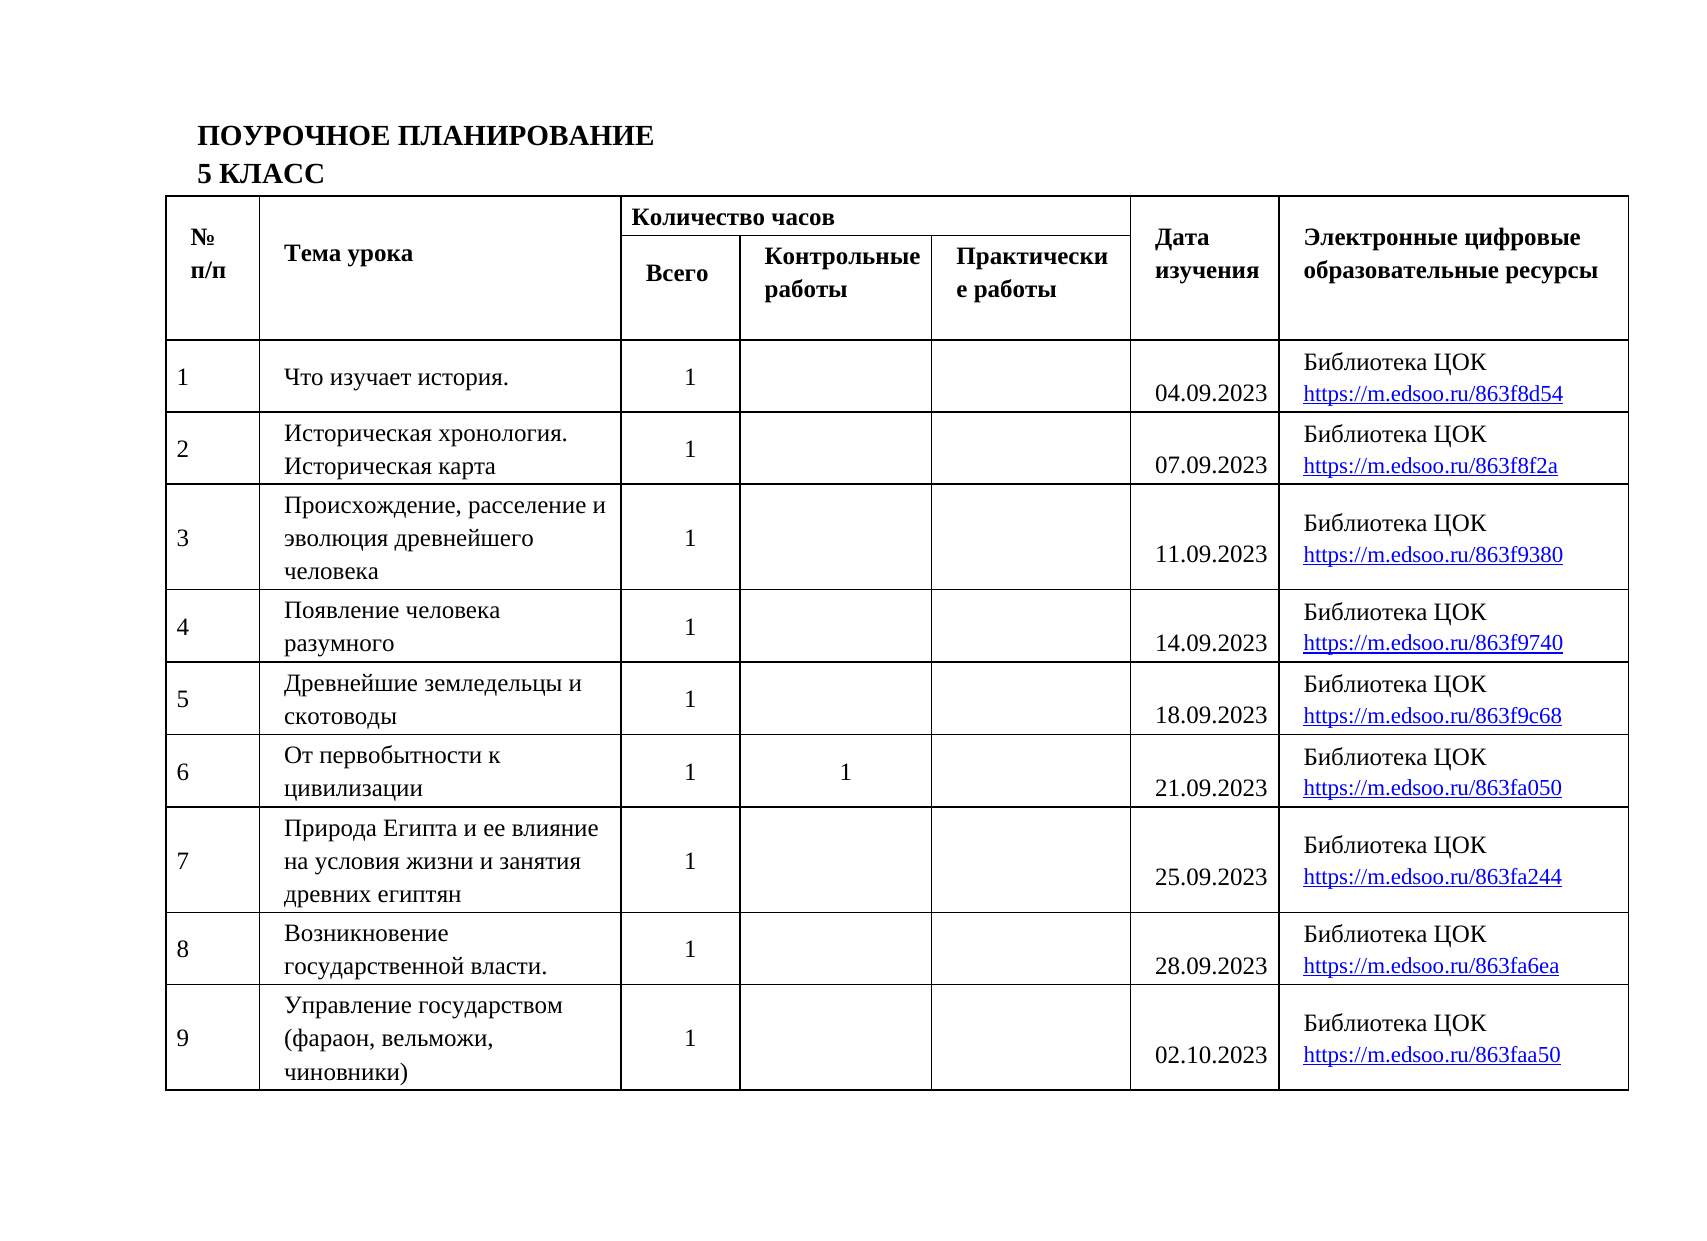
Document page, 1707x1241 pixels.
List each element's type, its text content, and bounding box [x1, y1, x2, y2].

table_cell 4 [167, 590, 259, 661]
table_cell Природа Египта и ее влияние на условия жизни и занятия древних египтян [260, 808, 620, 911]
table_cell 1 [167, 341, 259, 411]
table_cell 1 [741, 735, 931, 806]
table_cell 1 [622, 485, 739, 589]
table_cell 1 [622, 913, 739, 984]
table_cell [741, 590, 931, 661]
table_cell 1 [622, 413, 739, 483]
table_cell Библиотека ЦОК https://m.edsoo.ru/863f9740 [1280, 590, 1628, 661]
table_cell Библиотека ЦОК https://m.edsoo.ru/863f9380 [1280, 485, 1628, 589]
table_cell 6 [167, 735, 259, 806]
table_cell [741, 413, 931, 483]
table_cell Библиотека ЦОК https://m.edsoo.ru/863f8d54 [1280, 341, 1628, 411]
table_cell Появление человека разумного [260, 590, 620, 661]
table_cell 5 [167, 663, 259, 733]
table_cell Контрольные работы [741, 236, 931, 339]
table_cell 9 [167, 985, 259, 1089]
text 5 КЛАСС [190, 157, 1618, 190]
table_cell [932, 413, 1130, 483]
table_header № п/п [167, 197, 259, 339]
table_cell 8 [167, 913, 259, 984]
table_cell 07.09.2023 [1131, 413, 1278, 483]
table_cell Библиотека ЦОК https://m.edsoo.ru/863fa6ea [1280, 913, 1628, 984]
table_cell 1 [622, 341, 739, 411]
table_cell Библиотека ЦОК https://m.edsoo.ru/863faa50 [1280, 985, 1628, 1089]
table_cell 1 [622, 985, 739, 1089]
table_cell Что изучает история. [260, 341, 620, 411]
table_cell 3 [167, 485, 259, 589]
table_cell [932, 913, 1130, 984]
table_cell 1 [622, 735, 739, 806]
table_cell [932, 663, 1130, 733]
table_cell 02.10.2023 [1131, 985, 1278, 1089]
table_cell [932, 735, 1130, 806]
table_cell Библиотека ЦОК https://m.edsoo.ru/863f9c68 [1280, 663, 1628, 733]
table_cell [741, 485, 931, 589]
table_cell [932, 341, 1130, 411]
table_cell Историческая хронология. Историческая карта [260, 413, 620, 483]
table_cell [741, 808, 931, 911]
table_cell 28.09.2023 [1131, 913, 1278, 984]
table_header Тема урока [260, 197, 620, 339]
table_cell Происхождение, расселение и эволюция древнейшего человека [260, 485, 620, 589]
table_header Количество часов [622, 197, 1130, 234]
table_cell Управление государством (фараон, вельможи, чиновники) [260, 985, 620, 1089]
table_cell 2 [167, 413, 259, 483]
table_cell [932, 808, 1130, 911]
table_cell [932, 590, 1130, 661]
table_cell 1 [622, 663, 739, 733]
table_cell Всего [622, 236, 739, 339]
table_cell [741, 985, 931, 1089]
table_cell 04.09.2023 [1131, 341, 1278, 411]
table_cell [741, 663, 931, 733]
table_cell Возникновение государственной власти. [260, 913, 620, 984]
table_cell [932, 985, 1130, 1089]
table_cell [741, 913, 931, 984]
table_cell Библиотека ЦОК https://m.edsoo.ru/863fa244 [1280, 808, 1628, 911]
table_cell 21.09.2023 [1131, 735, 1278, 806]
text ПОУРОЧНОЕ ПЛАНИРОВАНИЕ [190, 118, 1618, 152]
table_cell [932, 485, 1130, 589]
table_cell 11.09.2023 [1131, 485, 1278, 589]
table_cell 7 [167, 808, 259, 911]
table_cell От первобытности к цивилизации [260, 735, 620, 806]
table_cell 1 [622, 590, 739, 661]
table_cell 1 [622, 808, 739, 911]
table_header Дата изучения [1131, 197, 1278, 339]
table_cell Библиотека ЦОК https://m.edsoo.ru/863f8f2a [1280, 413, 1628, 483]
table_cell Практические работы [932, 236, 1130, 339]
table_cell 14.09.2023 [1131, 590, 1278, 661]
table_cell 18.09.2023 [1131, 663, 1278, 733]
table_cell 25.09.2023 [1131, 808, 1278, 911]
table_header Электронные цифровые образовательные ресурсы [1280, 197, 1628, 339]
table_cell Библиотека ЦОК https://m.edsoo.ru/863fa050 [1280, 735, 1628, 806]
table_cell [741, 341, 931, 411]
table_cell Древнейшие земледельцы и скотоводы [260, 663, 620, 733]
